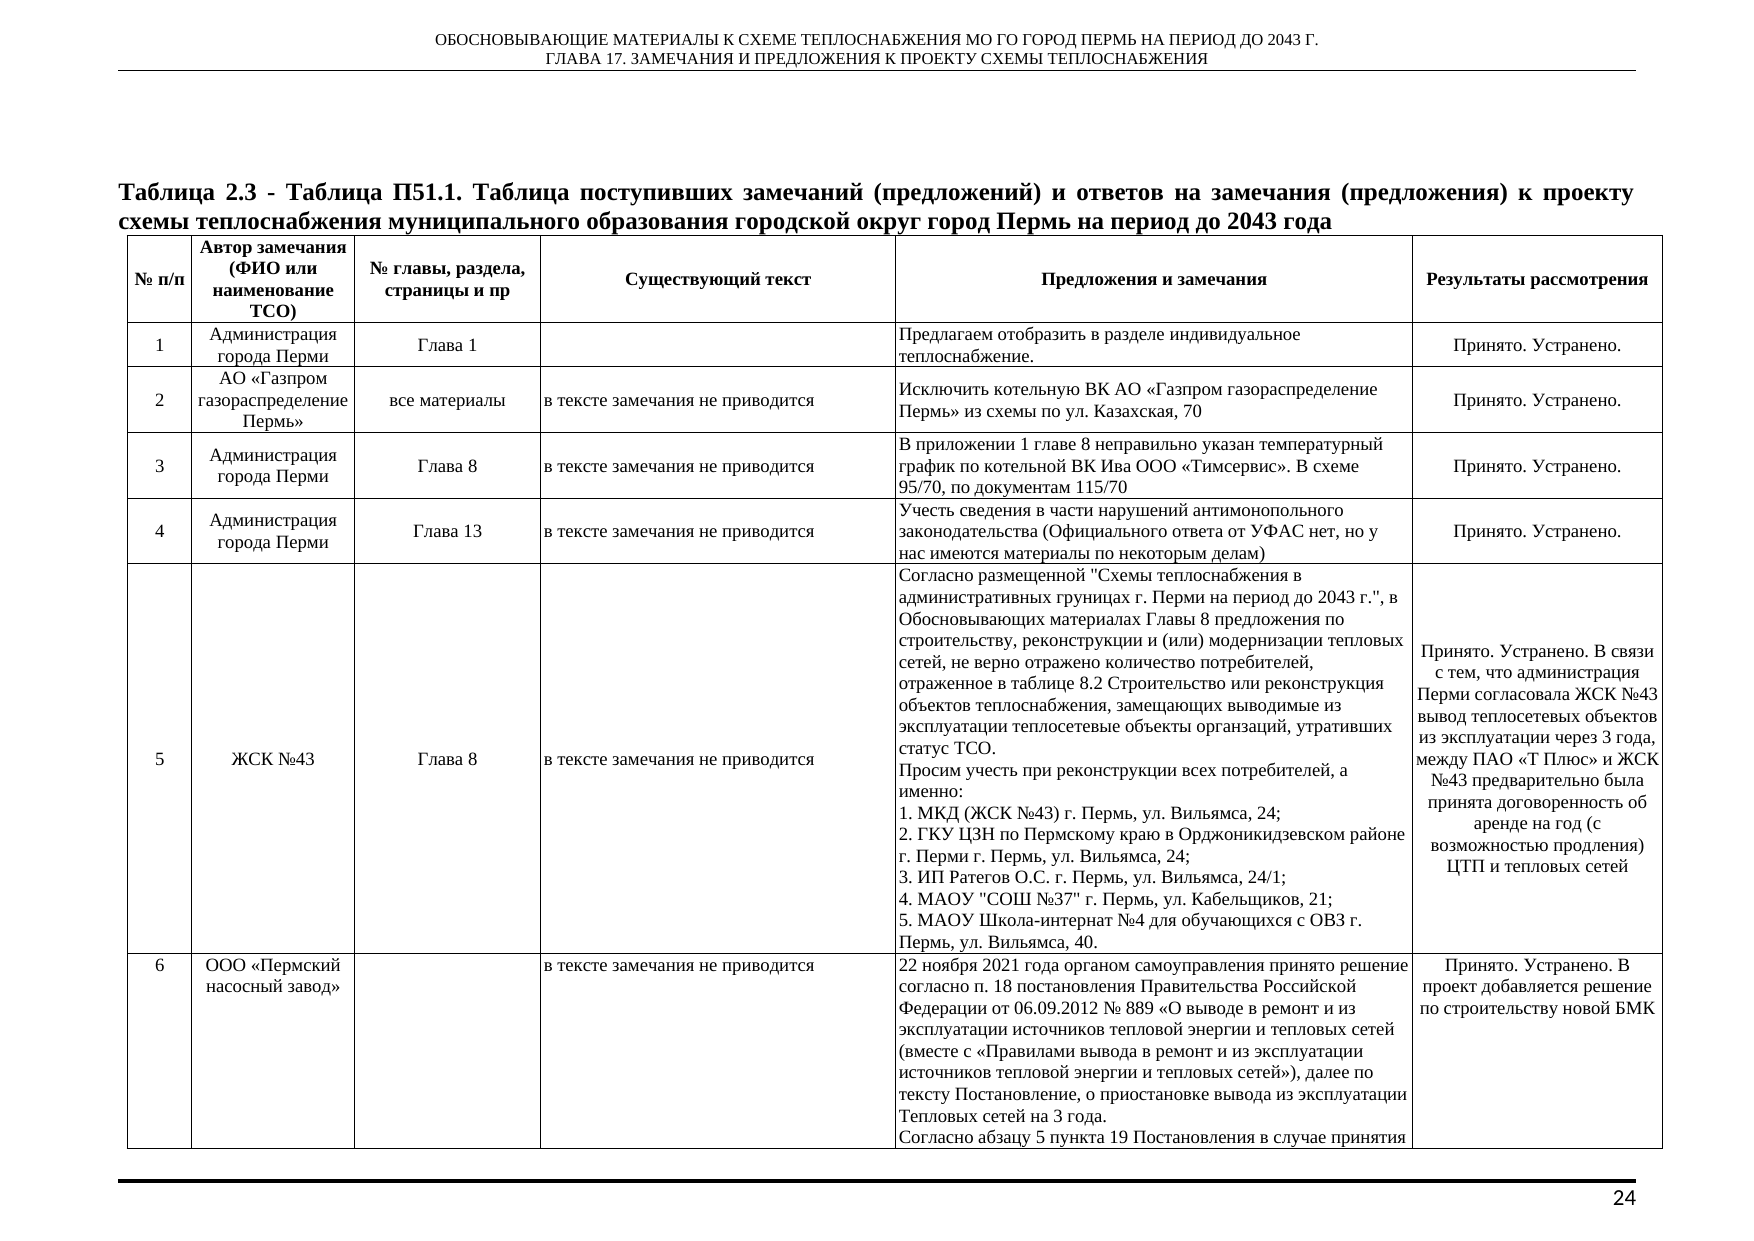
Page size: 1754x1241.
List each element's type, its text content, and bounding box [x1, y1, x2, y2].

table_cell Исключить котельную ВК АО «Газпром газораспределение Пермь» из схемы по ул. Казахская, 70 [896, 367, 1412, 432]
table_cell Согласно размещенной "Схемы теплоснабжения в административных груницах г. Перми на период до 2043 г.", в Обосновывающих материалах Главы 8 предложения по строительству, реконструкции и (или) модернизации тепловых сетей, не верно отражено количество потребителей, отраженное в таблице 8.2 Строительство или реконструкция объектов теплоснабжения, замещающих выводимые из эксплуатации теплосетевые объекты органзаций, утративших статус ТСО. Просим учесть при реконструкции всех потребителей, а именно: 1. МКД (ЖСК №43) г. Пермь, ул. Вильямса, 24; 2. ГКУ ЦЗН по Пермскому краю в Орджоникидзевском районе г. Перми г. Пермь, ул. Вильямса, 24; 3. ИП Ратегов О.С. г. Пермь, ул. Вильямса, 24/1; 4. МАОУ "СОШ №37" г. Пермь, ул. Кабельщиков, 21; 5. МАОУ Школа-интернат №4 для обучающихся с ОВЗ г. Пермь, ул. Вильямса, 40. [896, 564, 1412, 952]
table_cell Администрация города Перми [192, 499, 354, 563]
table_cell 4 [128, 499, 191, 563]
table_cell в тексте замечания не приводится [541, 367, 895, 432]
table_cell в тексте замечания не приводится [541, 499, 895, 563]
table_cell 3 [128, 433, 191, 498]
table_cell Учесть сведения в части нарушений антимонопольного законодательства (Официального ответа от УФАС нет, но у нас имеются материалы по некоторым делам) [896, 499, 1412, 563]
table_cell ЖСК №43 [192, 564, 354, 952]
table_cell Глава 8 [355, 433, 540, 498]
table_cell Принято. Устранено. [1413, 323, 1662, 366]
table_cell 5 [128, 564, 191, 952]
table_header Результаты рассмотрения [1413, 236, 1662, 322]
table_cell в тексте замечания не приводится [541, 433, 895, 498]
table_cell в тексте замечания не приводится [541, 564, 895, 952]
table_cell В приложении 1 главе 8 неправильно указан температурный график по котельной ВК Ива ООО «Тимсервис». В схеме 95/70, по документам 115/70 [896, 433, 1412, 498]
table_cell Глава 8 [355, 564, 540, 952]
table_cell Глава 13 [355, 499, 540, 563]
table_cell Принято. Устранено. [1413, 367, 1662, 432]
table_cell 6 [128, 954, 191, 1148]
table_cell 2 [128, 367, 191, 432]
table_cell Администрация города Перми [192, 323, 354, 366]
table_cell Принято. Устранено. В связи с тем, что администрация Перми согласовала ЖСК №43 вывод теплосетевых объектов из эксплуатации через 3 года, между ПАО «Т Плюс» и ЖСК №43 предварительно была принята договоренность об аренде на год (с возможностью продления) ЦТП и тепловых сетей [1413, 564, 1662, 952]
table_header № п/п [128, 236, 191, 322]
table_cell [896, 954, 1412, 1148]
table_header Существующий текст [541, 236, 895, 322]
table_cell все материалы [355, 367, 540, 432]
table_cell Принято. Устранено. [1413, 433, 1662, 498]
table_header Автор замечания (ФИО или наименование ТСО) [192, 236, 354, 322]
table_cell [1413, 954, 1662, 1148]
table_header № главы, раздела, страницы и пр [355, 236, 540, 322]
table_cell [541, 323, 895, 366]
table_cell в тексте замечания не приводится [541, 954, 895, 1148]
table_cell АО «Газпром газораспределение Пермь» [192, 367, 354, 432]
table_cell [355, 954, 540, 1148]
table_cell Предлагаем отобразить в разделе индивидуальное теплоснабжение. [896, 323, 1412, 366]
table_cell Администрация города Перми [192, 433, 354, 498]
table_cell Глава 1 [355, 323, 540, 366]
table_cell Принято. Устранено. [1413, 499, 1662, 563]
table_cell ООО «Пермский насосный завод» [192, 954, 354, 1148]
table_cell 1 [128, 323, 191, 366]
table_header Предложения и замечания [896, 236, 1412, 322]
